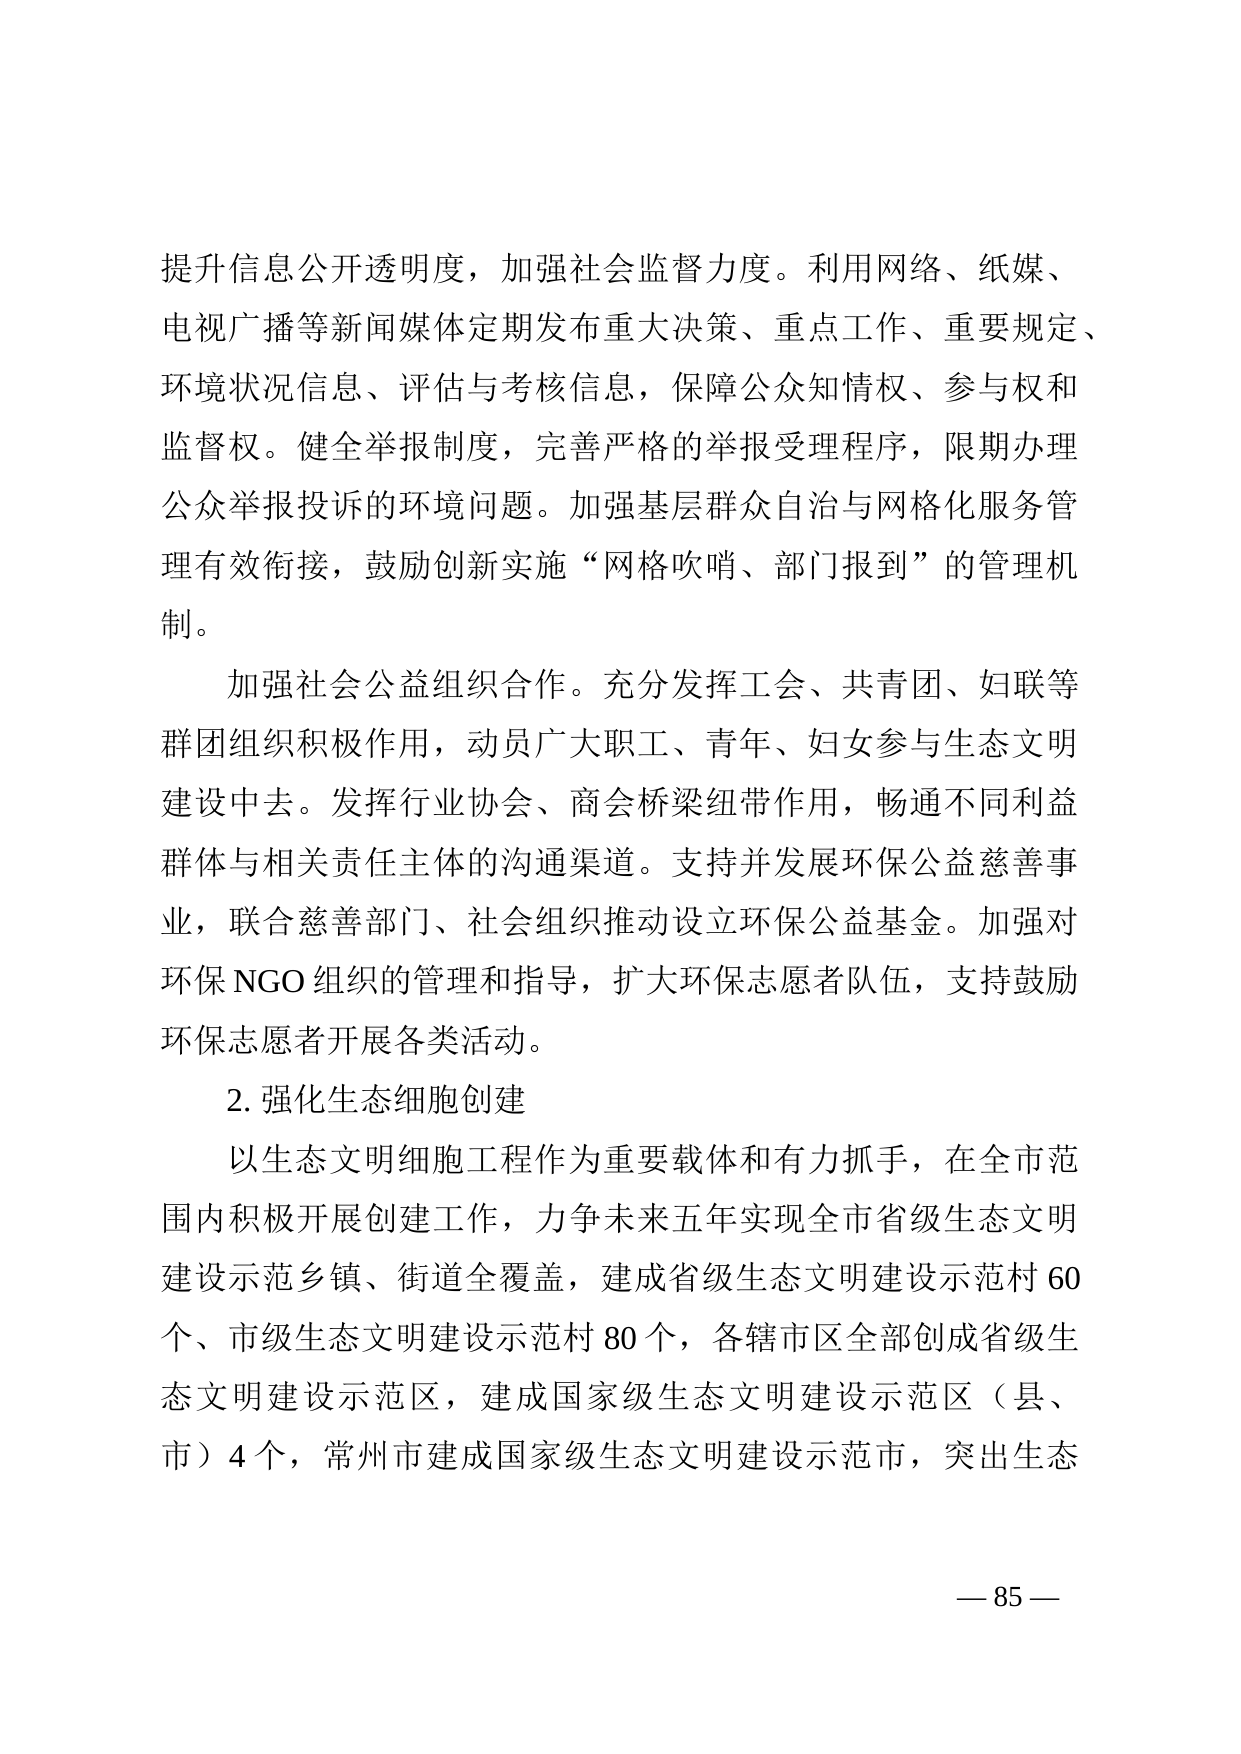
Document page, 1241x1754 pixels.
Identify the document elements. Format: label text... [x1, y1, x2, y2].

text 加强社会公益组织合作。充分发挥工会、共青团、妇联等群团组织积极作用，动员广大职工、青年、妇女参与生态文明建设中去。发挥行业协会、商会桥梁纽带作用，畅通不同利益群体与相关责任主体的沟通渠道。支持并发展环保公益慈善事业，联合慈善部门、社会组织推动设立环保公益基金。加强对环保NGO组织的管理和指导，扩大环保志愿者队伍，支持鼓励环保志愿者开展各类活动。 [159, 648, 1081, 1064]
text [159, 233, 1081, 648]
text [159, 1123, 1081, 1480]
text 2. 强化生态细胞创建 [159, 1064, 1081, 1123]
